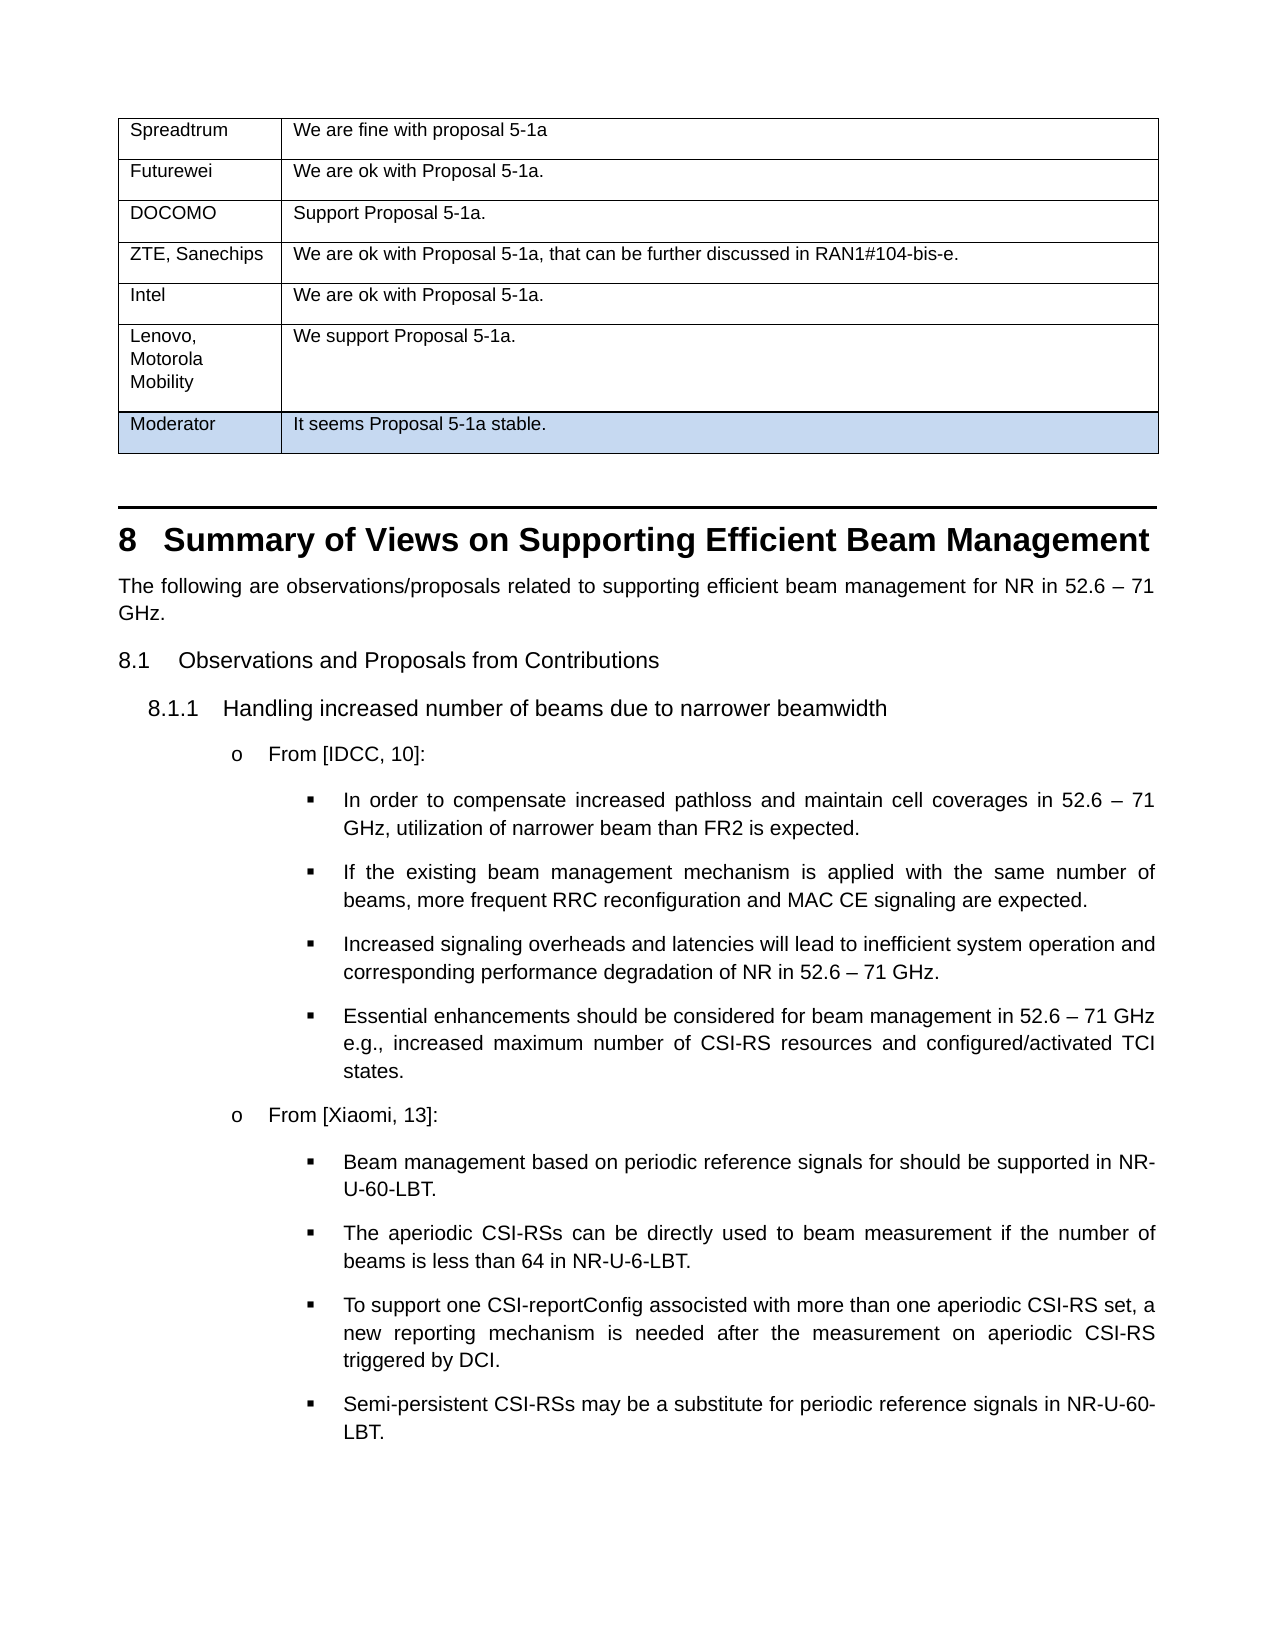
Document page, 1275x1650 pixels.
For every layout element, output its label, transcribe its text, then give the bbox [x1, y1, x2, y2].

subtitle Observations and Proposals from Contributions [118, 647, 1157, 674]
subtitle Summary of Views on Supporting Efficient Beam Management [118, 509, 1157, 558]
table_cell DOCOMO [119, 201, 281, 242]
subtitle From [IDCC, 10]: [231, 742, 1157, 768]
table_cell Spreadtrum [119, 119, 281, 159]
list If the existing beam management mechanism is applied with the same number of beams, more frequent RRC reconfiguration and MAC CE signaling are expected. [306, 860, 1157, 912]
table_cell Futurewei [119, 160, 281, 200]
subtitle Handling increased number of beams due to narrower beamwidth [148, 694, 1157, 721]
list The aperiodic CSI-RSs can be directly used to beam measurement if the number of beams is less than 64 in NR-U-6-LBT. [306, 1221, 1157, 1273]
table_cell It seems Proposal 5-1a stable. [282, 413, 1158, 453]
table_cell Intel [119, 284, 281, 324]
list Increased signaling overheads and latencies will lead to inefficient system operation and corresponding performance degradation of NR in 52.6 – 71 GHz. [306, 932, 1157, 983]
list In order to compensate increased pathloss and maintain cell coverages in 52.6 – 71 GHz, utilization of narrower beam than FR2 is expected. [306, 788, 1157, 840]
table_cell We are ok with Proposal 5-1a, that can be further discussed in RAN1#104-bis-e. [282, 243, 1158, 283]
table_cell ZTE, Sanechips [119, 243, 281, 283]
table_cell We are ok with Proposal 5-1a. [282, 284, 1158, 324]
table_cell Lenovo, Motorola Mobility [119, 325, 281, 411]
text The following are observations/proposals related to supporting efficient beam management for NR in 52.6 – 71 GHz. [118, 574, 1157, 625]
list Semi-persistent CSI-RSs may be a substitute for periodic reference signals in NR-U-60-LBT. [306, 1392, 1157, 1444]
list To support one CSI-reportConfig associsted with more than one aperiodic CSI-RS set, a new reporting mechanism is needed after the measurement on aperiodic CSI-RS triggered by DCI. [306, 1293, 1157, 1372]
table_cell Support Proposal 5-1a. [282, 201, 1158, 242]
subtitle From [Xiaomi, 13]: [231, 1103, 1157, 1129]
list Essential enhancements should be considered for beam management in 52.6 – 71 GHz e.g., increased maximum number of CSI-RS resources and configured/activated TCI states. [306, 1004, 1157, 1083]
list Beam management based on periodic reference signals for should be supported in NR-U-60-LBT. [306, 1149, 1157, 1201]
table_cell We are ok with Proposal 5-1a. [282, 160, 1158, 200]
table_cell We are fine with proposal 5-1a [282, 119, 1158, 159]
table_cell Moderator [119, 413, 281, 453]
table_cell We support Proposal 5-1a. [282, 325, 1158, 411]
